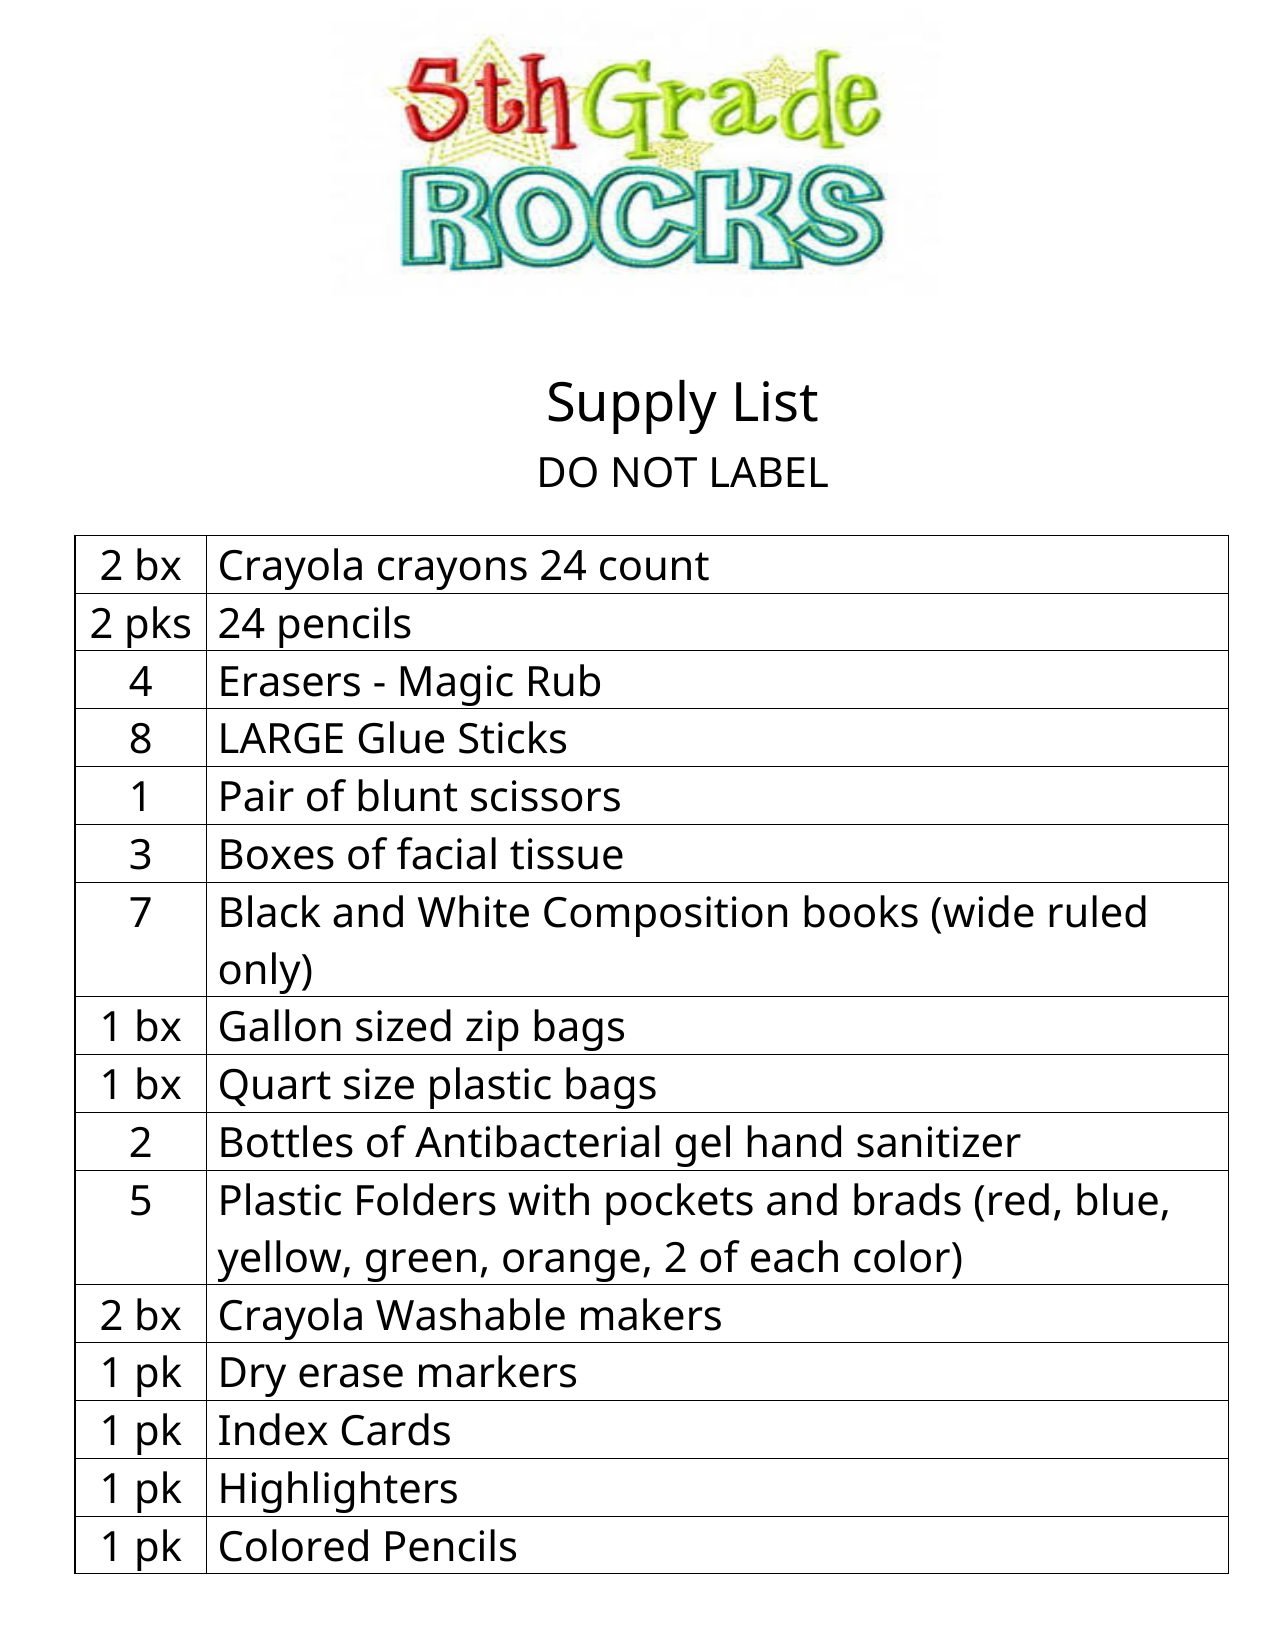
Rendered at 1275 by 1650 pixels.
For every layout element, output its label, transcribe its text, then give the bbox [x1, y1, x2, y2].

text Supply List [150, 363, 1215, 437]
table_cell Boxes of facial tissue [207, 825, 1228, 882]
table_cell 1 pk [76, 1517, 206, 1573]
table_cell Gallon sized zip bags [207, 997, 1228, 1054]
table_header Crayola crayons 24 count [207, 536, 1228, 593]
table_cell 2 [76, 1113, 206, 1170]
table_cell Colored Pencils [207, 1517, 1228, 1573]
table_cell 24 pencils [207, 594, 1228, 650]
table_cell Dry erase markers [207, 1343, 1228, 1400]
table_cell 5 [76, 1171, 206, 1284]
picture [329, 9, 941, 297]
table_cell Quart size plastic bags [207, 1055, 1228, 1112]
table_cell 1 bx [76, 1055, 206, 1112]
table_cell 3 [76, 825, 206, 882]
table_cell 1 pk [76, 1343, 206, 1400]
table_cell Erasers - Magic Rub [207, 651, 1228, 708]
table_cell Index Cards [207, 1401, 1228, 1458]
table_cell Black and White Composition books (wide ruled only) [207, 883, 1228, 996]
table_cell Crayola Washable makers [207, 1285, 1228, 1342]
table_cell Pair of blunt scissors [207, 767, 1228, 824]
table_cell 4 [76, 651, 206, 708]
table_cell Highlighters [207, 1459, 1228, 1516]
table_cell Plastic Folders with pockets and brads (red, blue, yellow, green, orange, 2 of each color) [207, 1171, 1228, 1284]
table_cell 2 bx [76, 1285, 206, 1342]
table_cell 1 pk [76, 1459, 206, 1516]
table_header 2 bx [76, 536, 206, 593]
table_cell 7 [76, 883, 206, 996]
table_cell 8 [76, 709, 206, 766]
table_cell LARGE Glue Sticks [207, 709, 1228, 766]
table_cell Bottles of Antibacterial gel hand sanitizer [207, 1113, 1228, 1170]
table_cell 2 pks [76, 594, 206, 650]
table_cell 1 [76, 767, 206, 824]
table_cell 1 pk [76, 1401, 206, 1458]
text DO NOT LABEL [150, 443, 1215, 500]
table_cell 1 bx [76, 997, 206, 1054]
